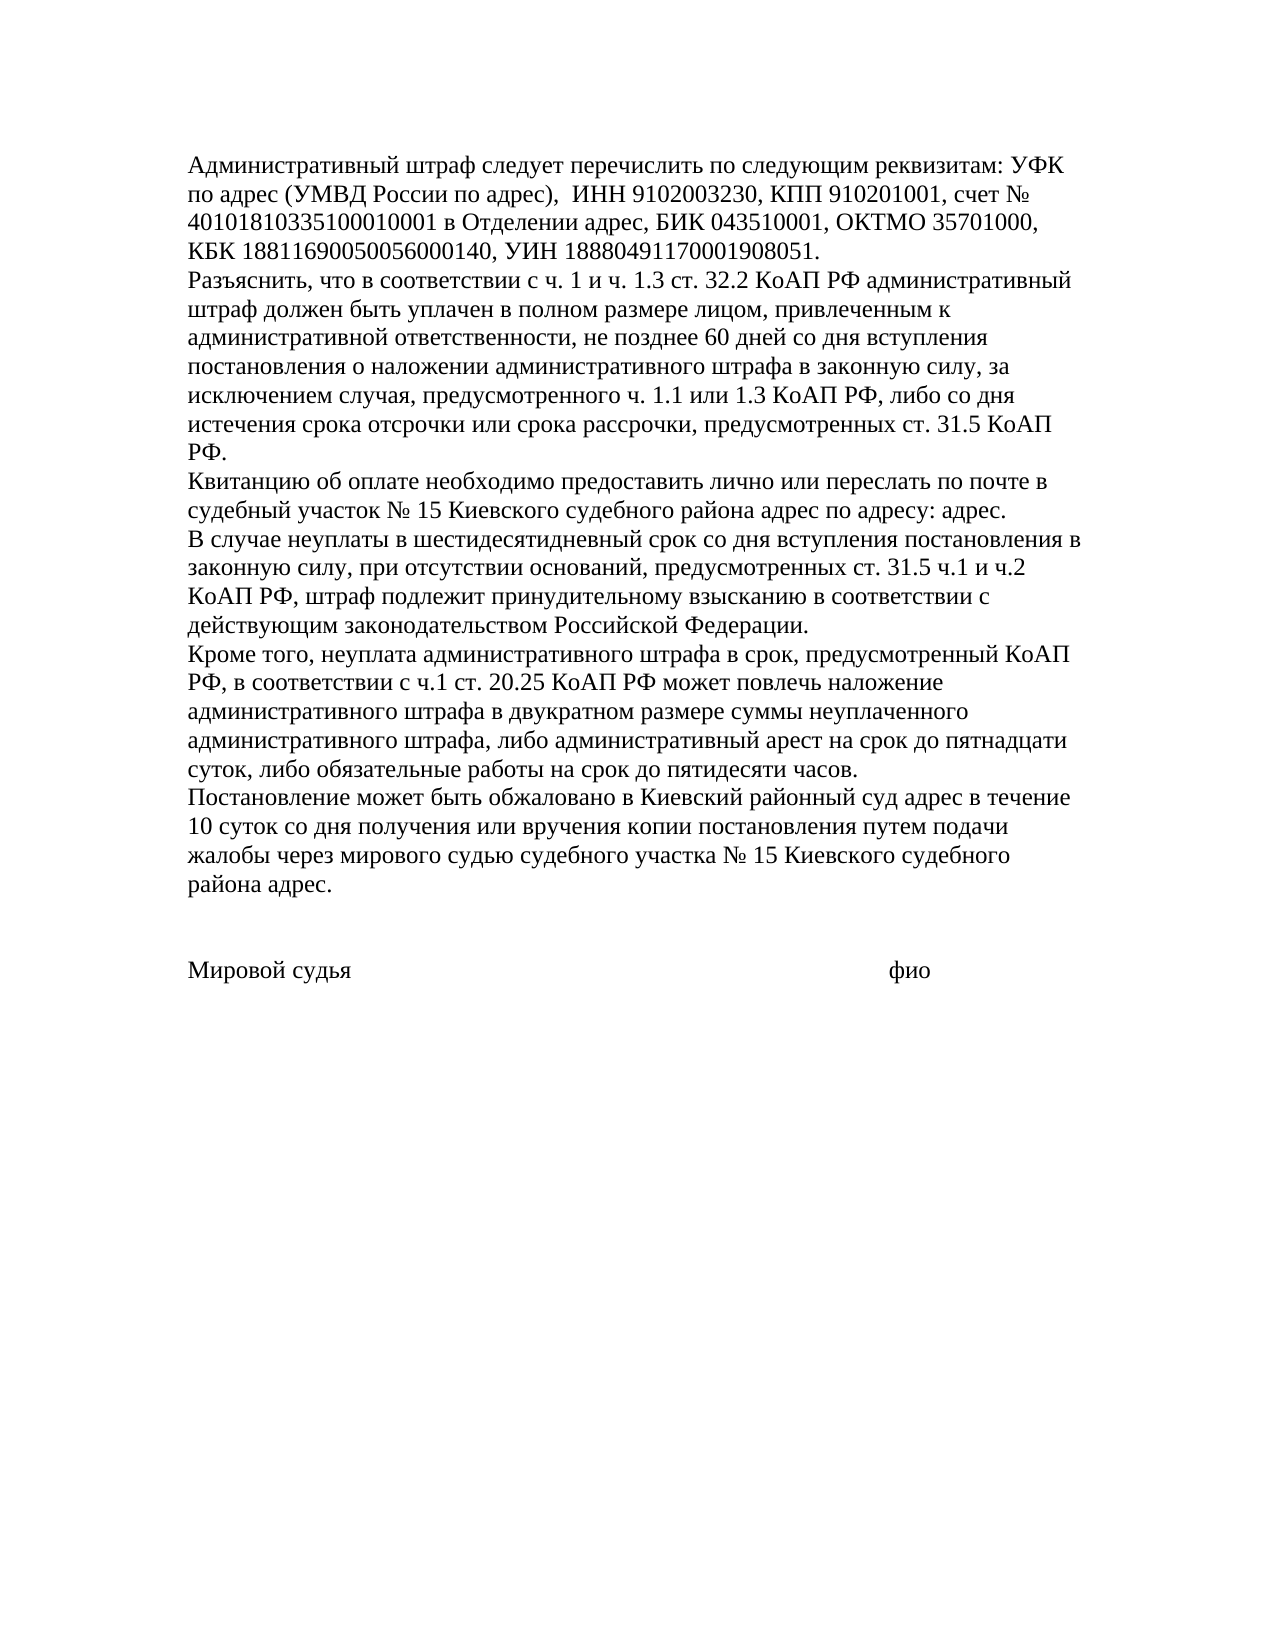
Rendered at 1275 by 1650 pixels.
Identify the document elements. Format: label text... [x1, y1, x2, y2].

text В случае неуплаты в шестидесятидневный срок со дня вступления постановления в законную силу, при отсутствии оснований, предусмотренных ст. 31.5 ч.1 и ч.2 КоАП РФ, штраф подлежит принудительному взысканию в соответствии с действующим законодательством Российской Федерации. [187, 524, 1087, 639]
text Административный штраф следует перечислить по следующим реквизитам: УФК по адрес (УМВД России по адрес), ИНН 9102003230, КПП 910201001, счет № 40101810335100010001 в Отделении адрес, БИК 043510001, ОКТМО 35701000, КБК 18811690050056000140, УИН 18880491170001908051. [187, 150, 1087, 265]
text Разъяснить, что в соответствии с ч. 1 и ч. 1.3 ст. 32.2 КоАП РФ административный штраф должен быть уплачен в полном размере лицом, привлеченным к административной ответственности, не позднее 60 дней со дня вступления постановления о наложении административного штрафа в законную силу, за исключением случая, предусмотренного ч. 1.1 или 1.3 КоАП РФ, либо со дня истечения срока отсрочки или срока рассрочки, предусмотренных ст. 31.5 КоАП РФ. [187, 265, 1087, 466]
text Постановление может быть обжаловано в Киевский районный суд адрес в течение 10 суток со дня получения или вручения копии постановления путем подачи жалобы через мирового судью судебного участка № 15 Киевского судебного района адрес. [187, 782, 1087, 897]
text Кроме того, неуплата административного штрафа в срок, предусмотренный КоАП РФ, в соответствии с ч.1 ст. 20.25 КоАП РФ может повлечь наложение административного штрафа в двукратном размере суммы неуплаченного административного штрафа, либо административный арест на срок до пятнадцати суток, либо обязательные работы на срок до пятидесяти часов. [187, 639, 1087, 782]
text Квитанцию об оплате необходимо предоставить лично или переслать по почте в судебный участок № 15 Киевского судебного района адрес по адресу: адрес. [187, 466, 1087, 524]
text Мировой судья фио [187, 955, 1087, 984]
